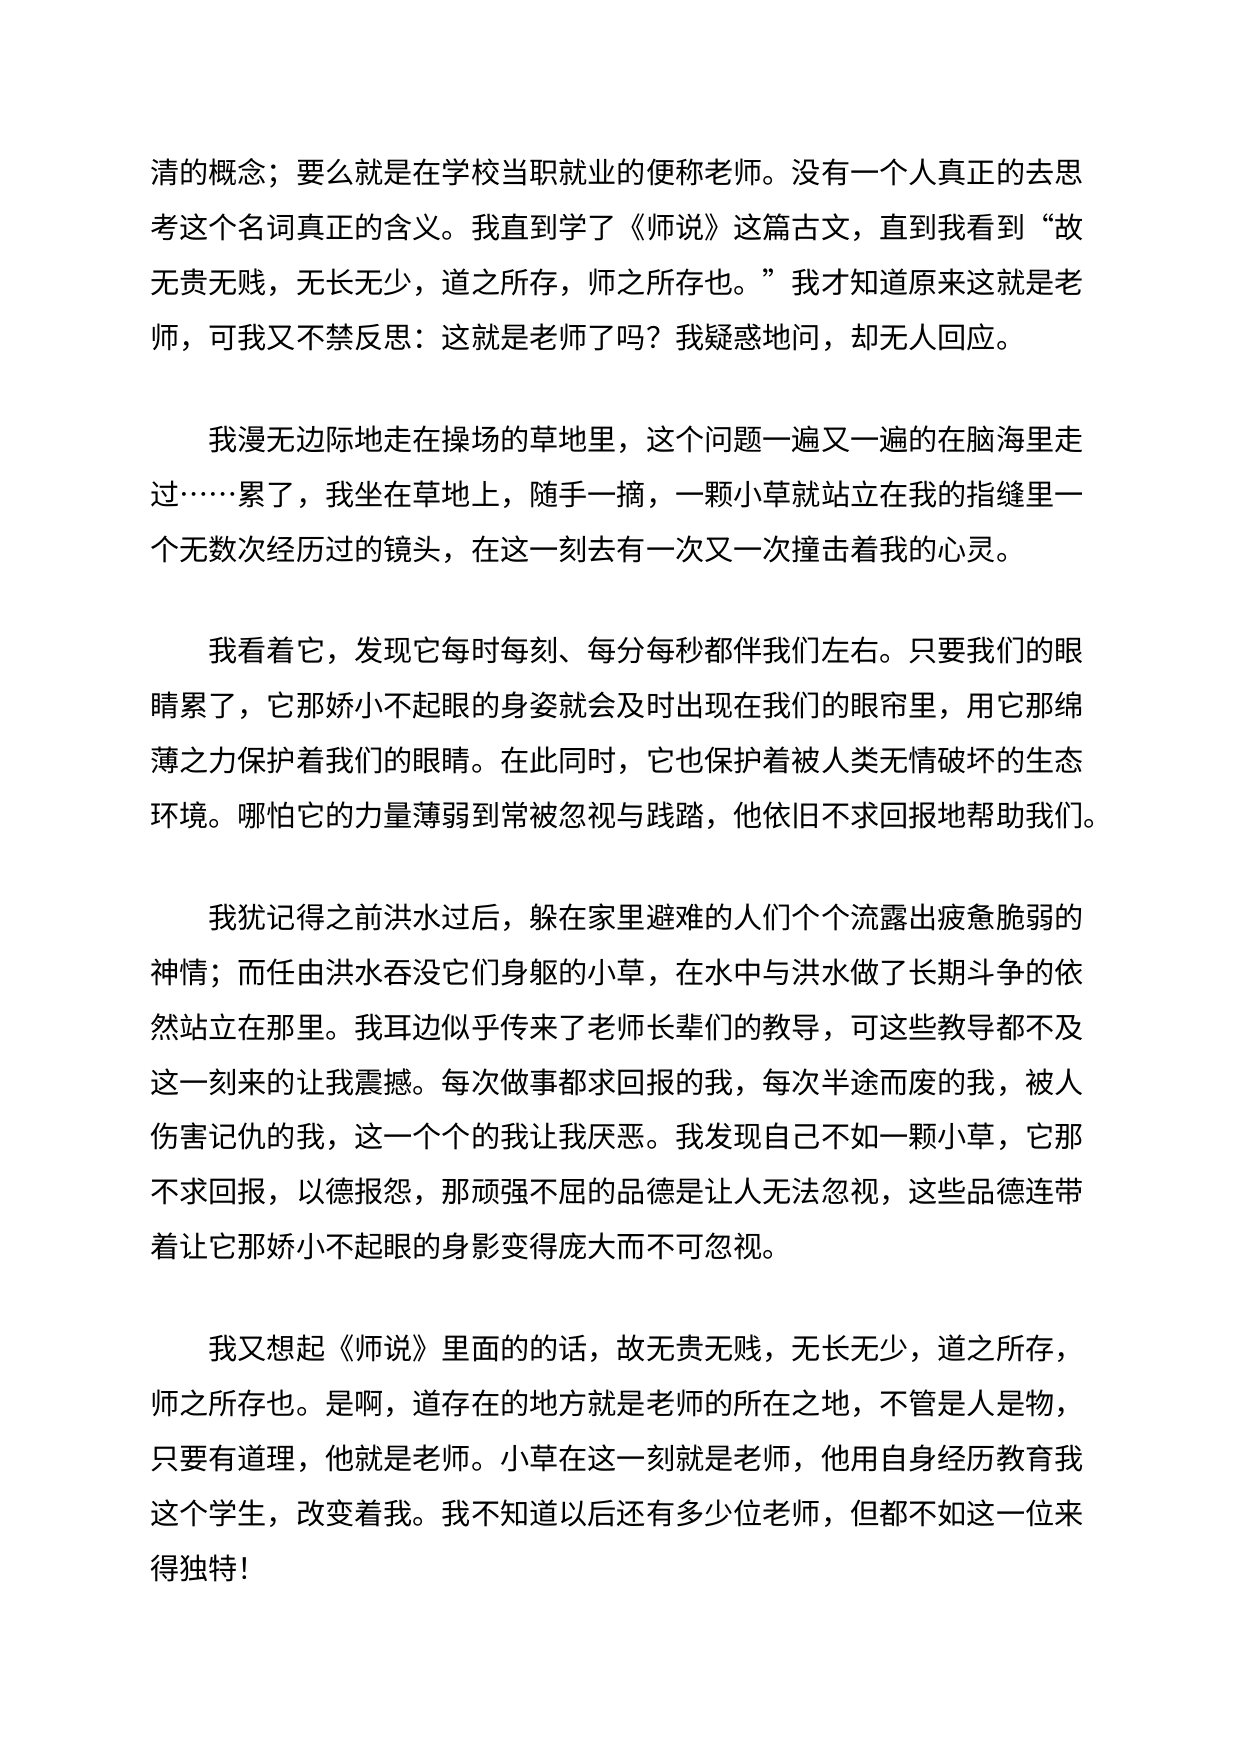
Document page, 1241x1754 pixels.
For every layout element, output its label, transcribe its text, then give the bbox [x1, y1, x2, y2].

text 我看着它，发现它每时每刻、每分每秒都伴我们左右。只要我们的眼睛累了，它那娇小不起眼的身姿就会及时出现在我们的眼帘里，用它那绵薄之力保护着我们的眼睛。在此同时，它也保护着被人类无情破坏的生态环境。哪怕它的力量薄弱到常被忽视与践踏，他依旧不求回报地帮助我们。 [150, 628, 1090, 835]
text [150, 150, 1090, 357]
text 我又想起《师说》里面的的话，故无贵无贱，无长无少，道之所存，师之所存也。是啊，道存在的地方就是老师的所在之地，不管是人是物，只要有道理，他就是老师。小草在这一刻就是老师，他用自身经历教育我这个学生，改变着我。我不知道以后还有多少位老师，但都不如这一位来得独特！ [150, 1326, 1090, 1587]
text 我犹记得之前洪水过后，躲在家里避难的人们个个流露出疲惫脆弱的神情；而任由洪水吞没它们身躯的小草，在水中与洪水做了长期斗争的依然站立在那里。我耳边似乎传来了老师长辈们的教导，可这些教导都不及这一刻来的让我震撼。每次做事都求回报的我，每次半途而废的我，被人伤害记仇的我，这一个个的我让我厌恶。我发现自己不如一颗小草，它那不求回报，以德报怨，那顽强不屈的品德是让人无法忽视，这些品德连带着让它那娇小不起眼的身影变得庞大而不可忽视。 [150, 894, 1090, 1266]
text 我漫无边际地走在操场的草地里，这个问题一遍又一遍的在脑海里走过……累了，我坐在草地上，随手一摘，一颗小草就站立在我的指缝里一个无数次经历过的镜头，在这一刻去有一次又一次撞击着我的心灵。 [150, 416, 1090, 568]
